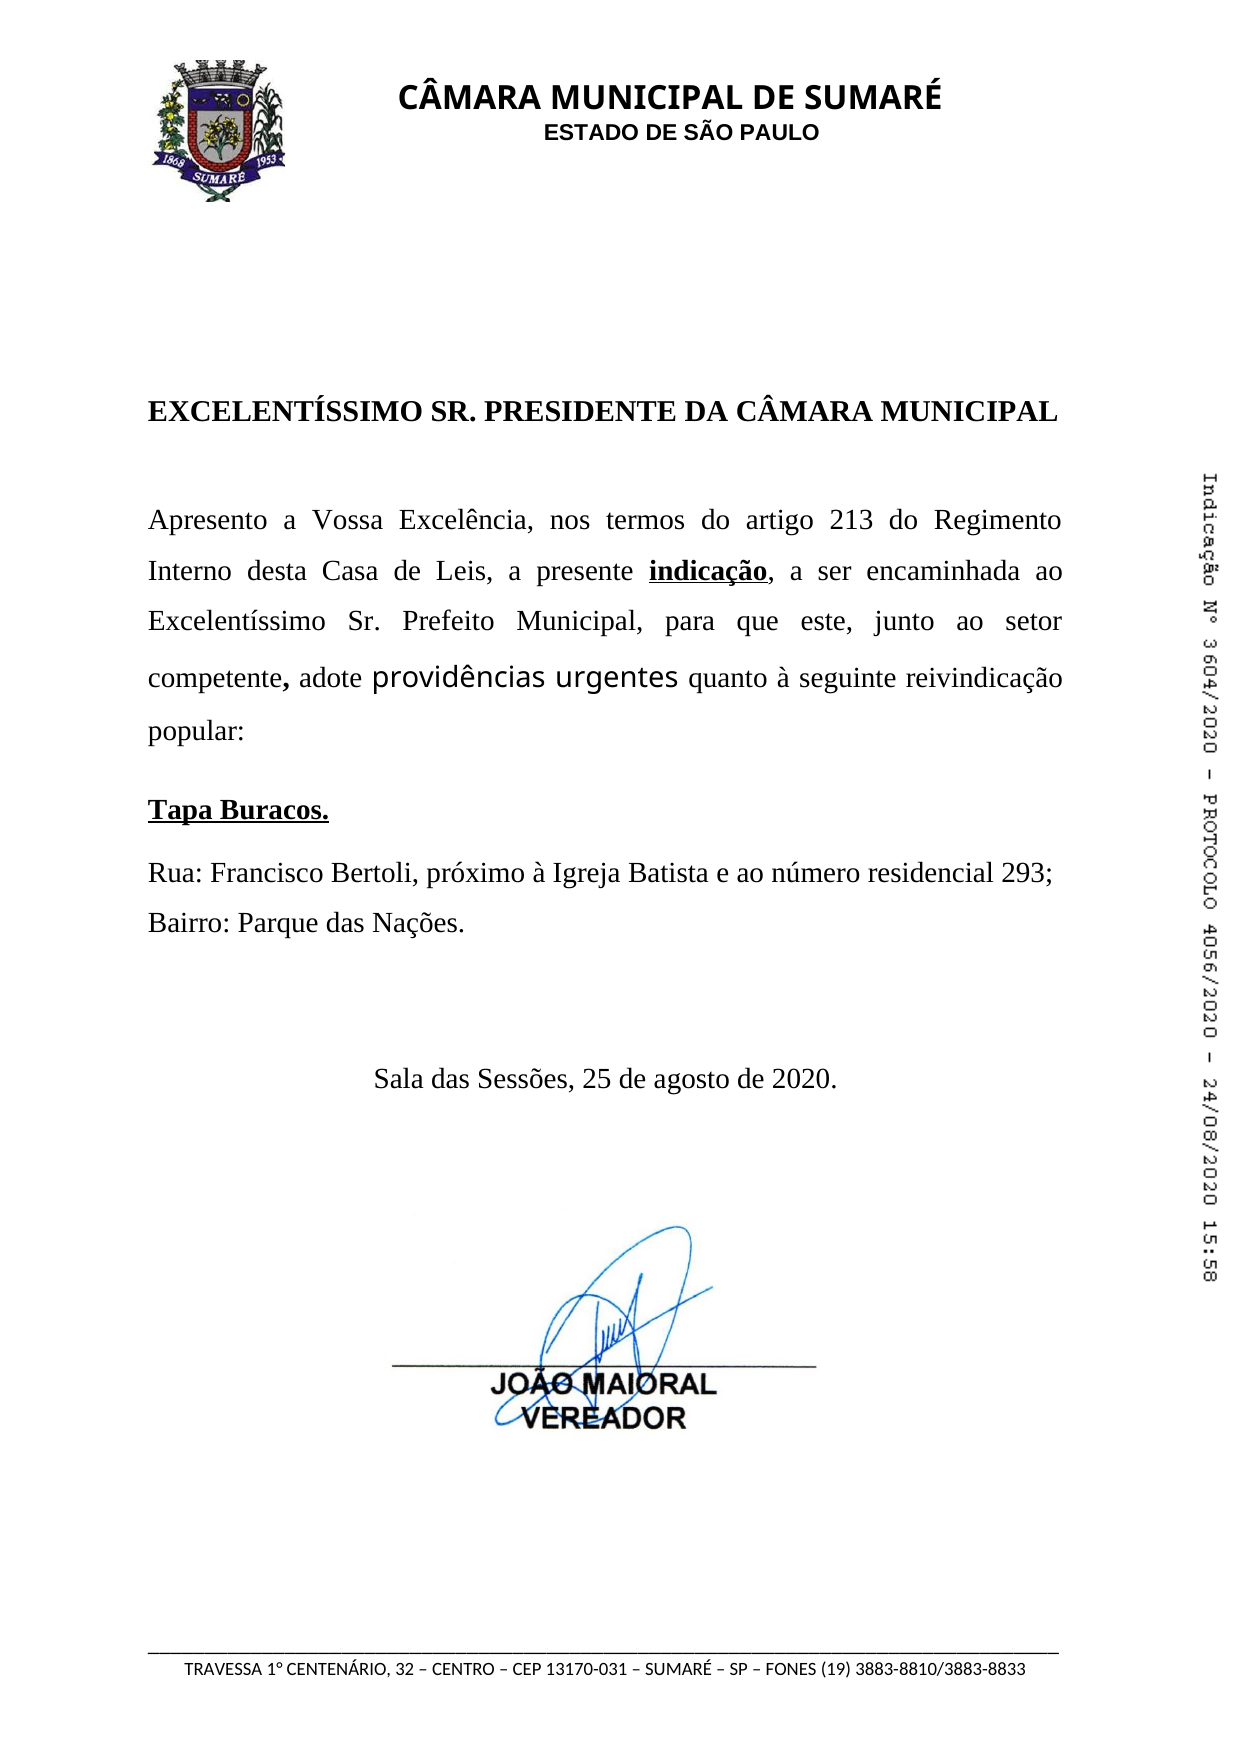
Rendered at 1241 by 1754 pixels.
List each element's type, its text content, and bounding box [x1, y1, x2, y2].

text Sala das Sessões, 25 de agosto de 2020. [148, 1061, 1063, 1094]
picture [147, 60, 286, 202]
text EXCELENTÍSSIMO SR. PRESIDENTE DA CÂMARA MUNICIPAL [148, 393, 1063, 428]
text Apresento a Vossa Excelência, nos termos do artigo 213 do Regimento Interno desta Casa de Leis, a presente indicação, a ser encaminhada ao Excelentíssimo Sr. Prefeito Municipal, para que este, junto ao setor competente, adote providências urgentes quanto à seguinte reivindicação popular: [148, 502, 1063, 746]
text Tapa Buracos. [148, 792, 1063, 826]
picture [1177, 468, 1241, 1286]
text Rua: Francisco Bertoli, próximo à Igreja Batista e ao número residencial 293; [148, 855, 1063, 888]
text Bairro: Parque das Nações. [148, 905, 1063, 939]
picture [373, 1206, 837, 1449]
